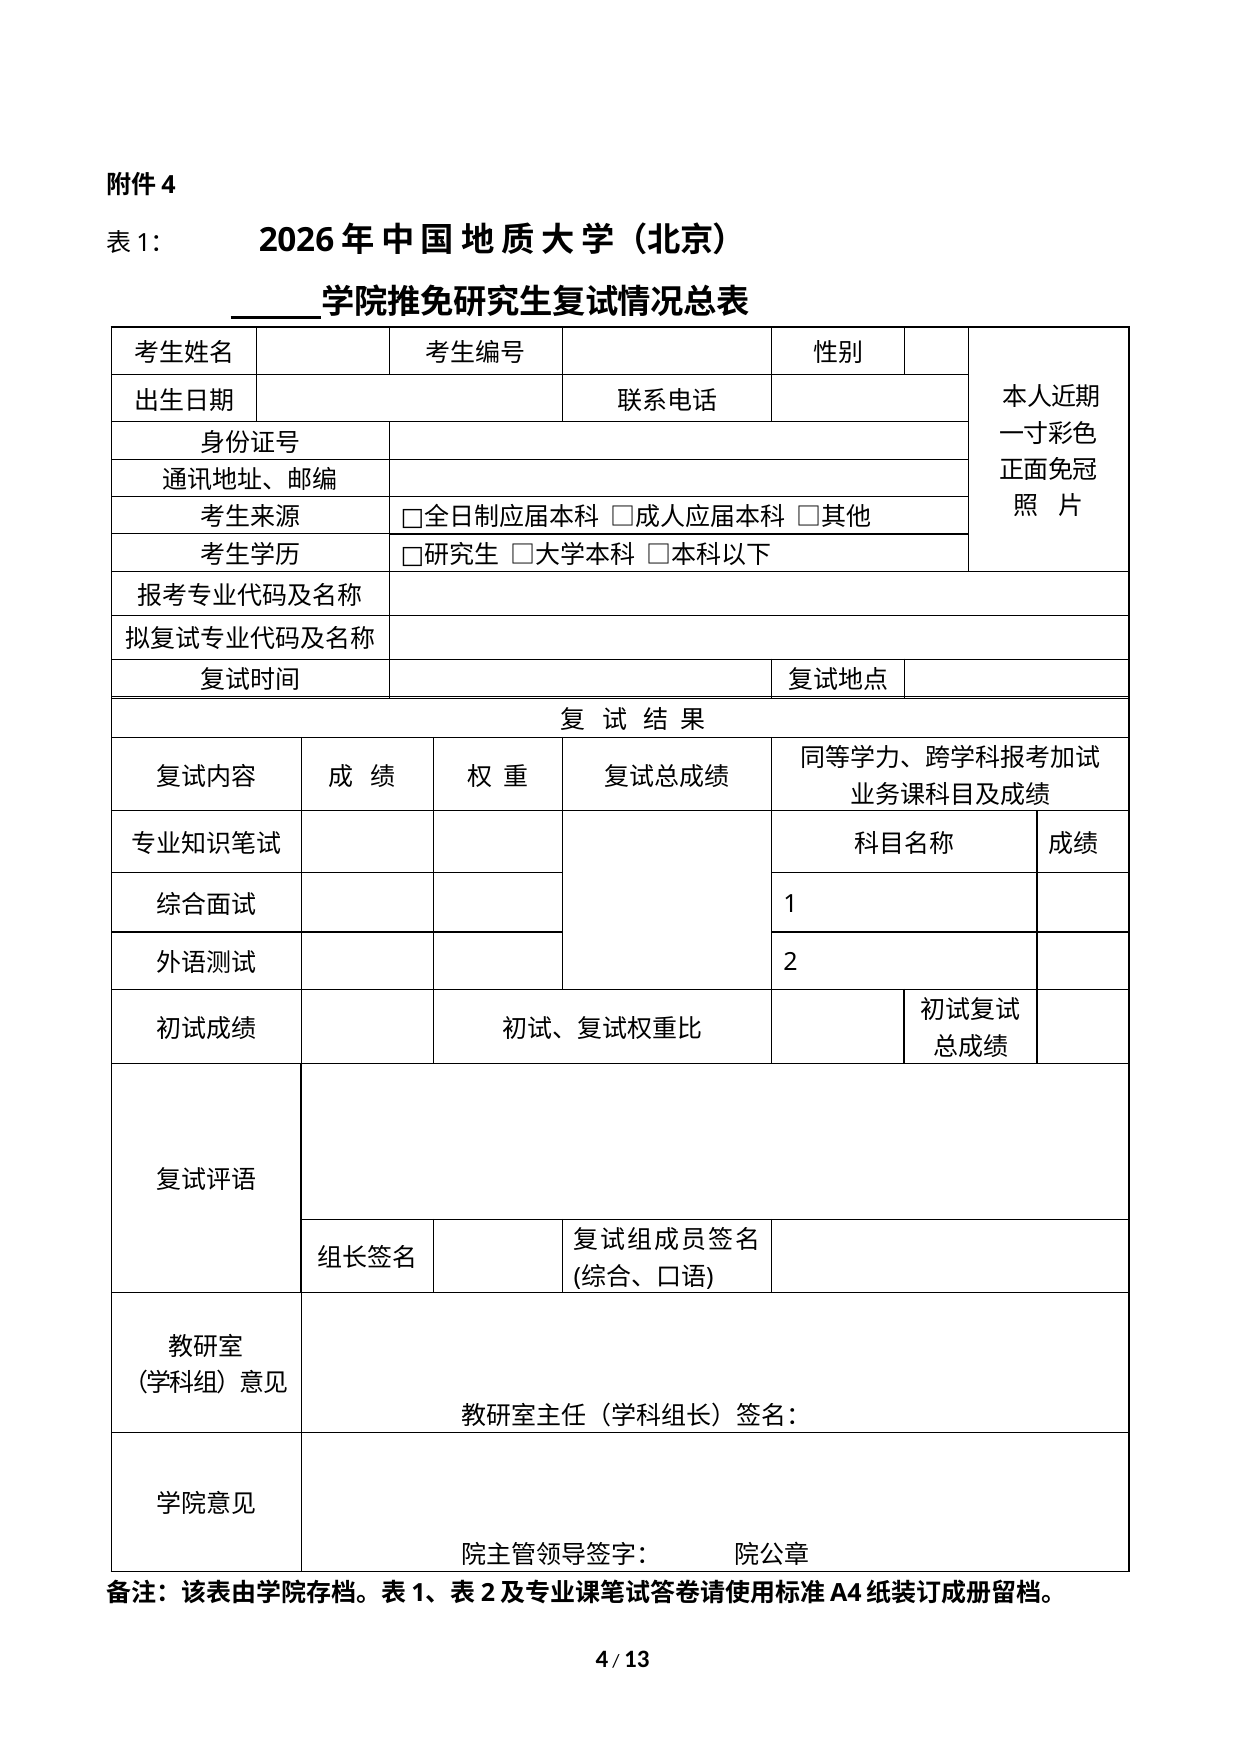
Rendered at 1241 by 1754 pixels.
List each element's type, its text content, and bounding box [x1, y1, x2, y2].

table_header [563, 328, 771, 374]
table_cell [390, 460, 968, 496]
table_cell 院主管领导签字： 院公章 [302, 1433, 1128, 1571]
table_cell 成绩 [1038, 811, 1128, 872]
table_cell 1 [772, 873, 1036, 931]
table_cell [302, 933, 433, 989]
table_cell 同等学力、跨学科报考加试 业务课科目及成绩 [772, 738, 1128, 810]
table_cell □研究生 □大学本科 □本科以下 [390, 535, 968, 571]
table_cell 成 绩 [302, 738, 433, 810]
table_cell 外语测试 [112, 933, 301, 989]
table_cell 报考专业代码及名称 [112, 572, 389, 615]
table_cell 复 试 结 果 [112, 699, 1128, 737]
table_cell [1038, 933, 1128, 989]
table_cell 身份证号 [112, 422, 389, 458]
table_cell [257, 375, 562, 421]
table_cell 2 [772, 933, 1036, 989]
table_cell [302, 990, 433, 1062]
table_header [905, 328, 968, 374]
table_cell [1038, 990, 1128, 1062]
table_header 考生姓名 [112, 328, 256, 374]
table_cell [905, 660, 1128, 696]
table_cell 学院意见 [112, 1433, 301, 1571]
table_cell [1038, 873, 1128, 931]
table_cell 复试评语 [112, 1064, 300, 1292]
text 附件4 [106, 165, 1134, 201]
table_cell [772, 990, 903, 1062]
table_cell 出生日期 [112, 375, 256, 421]
table_cell 教研室 （学科组）意见 [112, 1293, 301, 1432]
table_cell 专业知识笔试 [112, 811, 301, 872]
table_cell [390, 660, 771, 696]
table_cell [434, 933, 562, 989]
text 备注：该表由学院存档。表1、表2及专业课笔试答卷请使用标准A4纸装订成册留档。 [106, 1572, 1134, 1608]
text 表1： 2026年 中 国 地 质 大 学（北京） [106, 201, 1134, 264]
table_cell 拟复试专业代码及名称 [112, 616, 389, 658]
table_cell [390, 616, 1128, 658]
table_cell [390, 422, 968, 458]
table_cell 复试时间 [112, 660, 389, 696]
table_header 本人近期 一寸彩色 正面免冠 照 片 [969, 328, 1128, 571]
table_cell 联系电话 [563, 375, 771, 421]
table_header 性别 [772, 328, 904, 374]
table_header [257, 328, 389, 374]
table_cell 科目名称 [772, 811, 1036, 872]
table_cell 复试组成员签名(综合、口语) [563, 1220, 771, 1292]
table_cell 权 重 [434, 738, 562, 810]
table_cell 初试复试总成绩 [905, 990, 1036, 1062]
table_cell [434, 811, 562, 872]
table_cell □全日制应届本科 □成人应届本科 □其他 [390, 497, 968, 533]
table_cell 初试成绩 [112, 990, 301, 1062]
table_cell [302, 1064, 1128, 1219]
table_cell 组长签名 [302, 1220, 433, 1292]
table_cell [302, 811, 433, 872]
table_cell 综合面试 [112, 873, 301, 931]
table_cell [434, 873, 562, 931]
table_cell [772, 375, 968, 421]
table_cell 考生来源 [112, 497, 389, 533]
table_cell 复试地点 [772, 660, 904, 696]
table_cell [772, 1220, 1128, 1292]
table_cell 教研室主任（学科组长）签名： [302, 1293, 1128, 1432]
table_cell 复试内容 [112, 738, 301, 810]
table_cell 通讯地址、邮编 [112, 460, 389, 496]
table_cell [390, 572, 1128, 615]
table_cell [434, 1220, 562, 1292]
text 学院推免研究生复试情况总表 [106, 264, 1134, 326]
table_cell 初试、复试权重比 [434, 990, 771, 1062]
table_cell [302, 873, 433, 931]
table_cell 考生学历 [112, 534, 389, 571]
table_cell 复试总成绩 [563, 738, 771, 810]
table_header 考生编号 [390, 328, 562, 374]
table_cell [563, 811, 771, 989]
